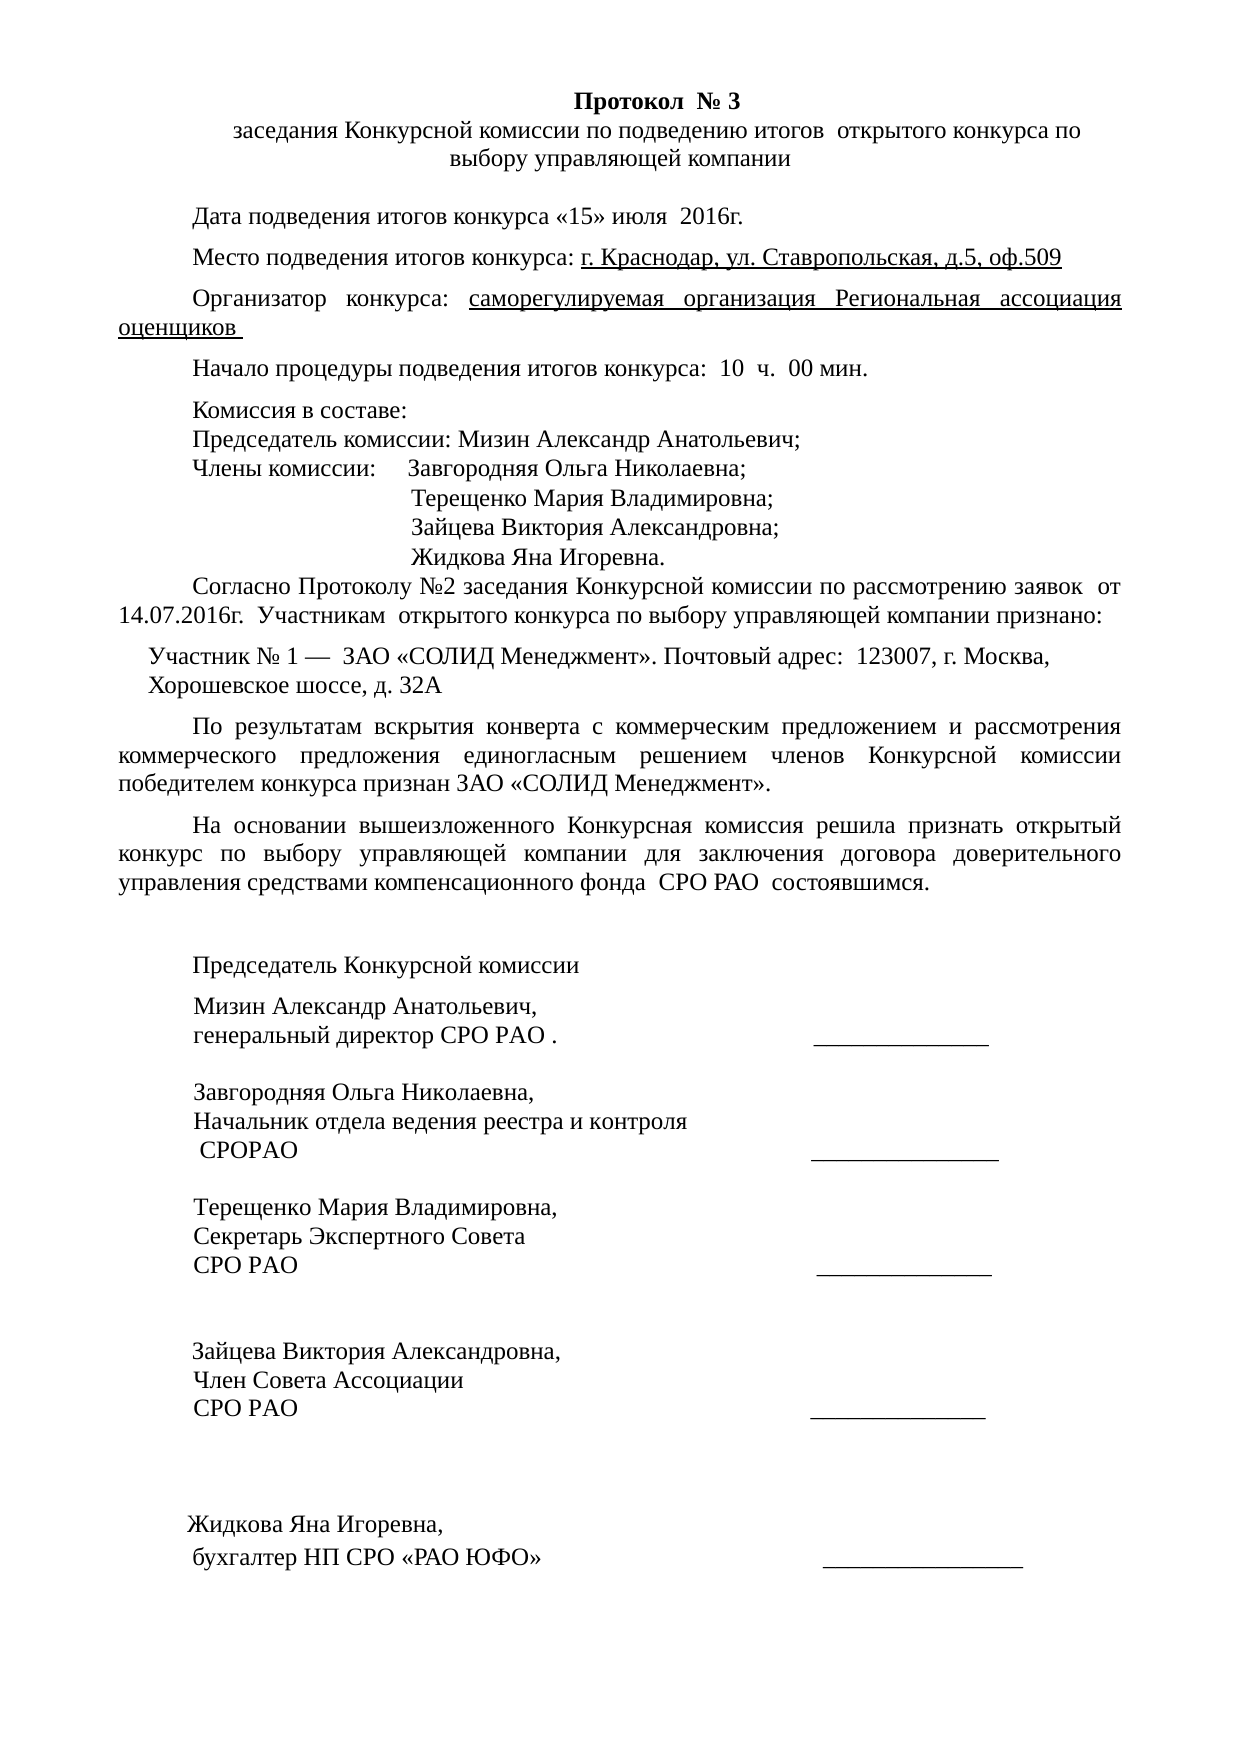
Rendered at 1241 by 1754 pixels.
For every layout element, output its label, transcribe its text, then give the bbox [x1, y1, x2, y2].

text Завгородняя Ольга Николаевна, [118, 1077, 1122, 1106]
text генеральный директор СРО РАО . ______________ [118, 1020, 1122, 1048]
text Терещенко Мария Владимировна; [118, 483, 1122, 512]
text Начало процедуры подведения итогов конкурса: 10 ч. 00 мин. [118, 353, 1122, 382]
text Зайцева Виктория Александровна, [192, 1336, 1122, 1365]
text Зайцева Виктория Александровна; [118, 512, 1122, 541]
text СРОРАО _______________ [118, 1135, 1122, 1163]
text Комиссия в составе: [118, 395, 1122, 423]
text Протокол № 3 [118, 86, 1122, 115]
text Дата подведения итогов конкурса «15» июля 2016г. [118, 201, 1122, 230]
text Начальник отдела ведения реестра и контроля [118, 1106, 1122, 1135]
text Члены комиссии: Завгородняя Ольга Николаевна; [118, 453, 1122, 482]
text Организатор конкурса: саморегулируемая организация Региональная ассоциация оценщиков [118, 283, 1122, 341]
text Председатель комиссии: Мизин Александр Анатольевич; [118, 424, 1122, 453]
text Мизин Александр Анатольевич, [118, 991, 1122, 1020]
text СРО РАО ______________ [118, 1393, 1122, 1422]
text Жидкова Яна Игоревна, [118, 1509, 1122, 1538]
text По результатам вскрытия конверта с коммерческим предложением и рассмотрения коммерческого предложения единогласным решением членов Конкурсной комиссии победителем конкурса признан ЗАО «СОЛИД Менеджмент». [118, 711, 1122, 797]
text Председатель Конкурсной комиссии [118, 950, 1122, 978]
text бухгалтер НП СРО «РАО ЮФО» ________________ [118, 1542, 1122, 1571]
text Место подведения итогов конкурса: г. Краснодар, ул. Ставропольская, д.5, оф.509 [118, 242, 1122, 271]
text Член Совета Ассоциации [118, 1365, 1122, 1393]
text На основании вышеизложенного Конкурсная комиссия решила признать открытый конкурс по выбору управляющей компании для заключения договора доверительного управления средствами компенсационного фонда СРО РАО состоявшимся. [118, 810, 1122, 896]
text Согласно Протоколу №2 заседания Конкурсной комиссии по рассмотрению заявок от 14.07.2016г. Участникам открытого конкурса по выбору управляющей компании признано: [118, 571, 1122, 628]
text Секретарь Экспертного Совета [118, 1221, 1122, 1250]
text СРО РАО ______________ [118, 1250, 1122, 1278]
text Жидкова Яна Игоревна. [118, 542, 1122, 570]
text заседания Конкурсной комиссии по подведению итогов открытого конкурса по выбору управляющей компании [118, 115, 1122, 172]
text Терещенко Мария Владимировна, [118, 1192, 1122, 1221]
text Участник № 1 — ЗАО «СОЛИД Менеджмент». Почтовый адрес: 123007, г. Москва, Хорошевское шоссе, д. 32А [148, 641, 1122, 698]
